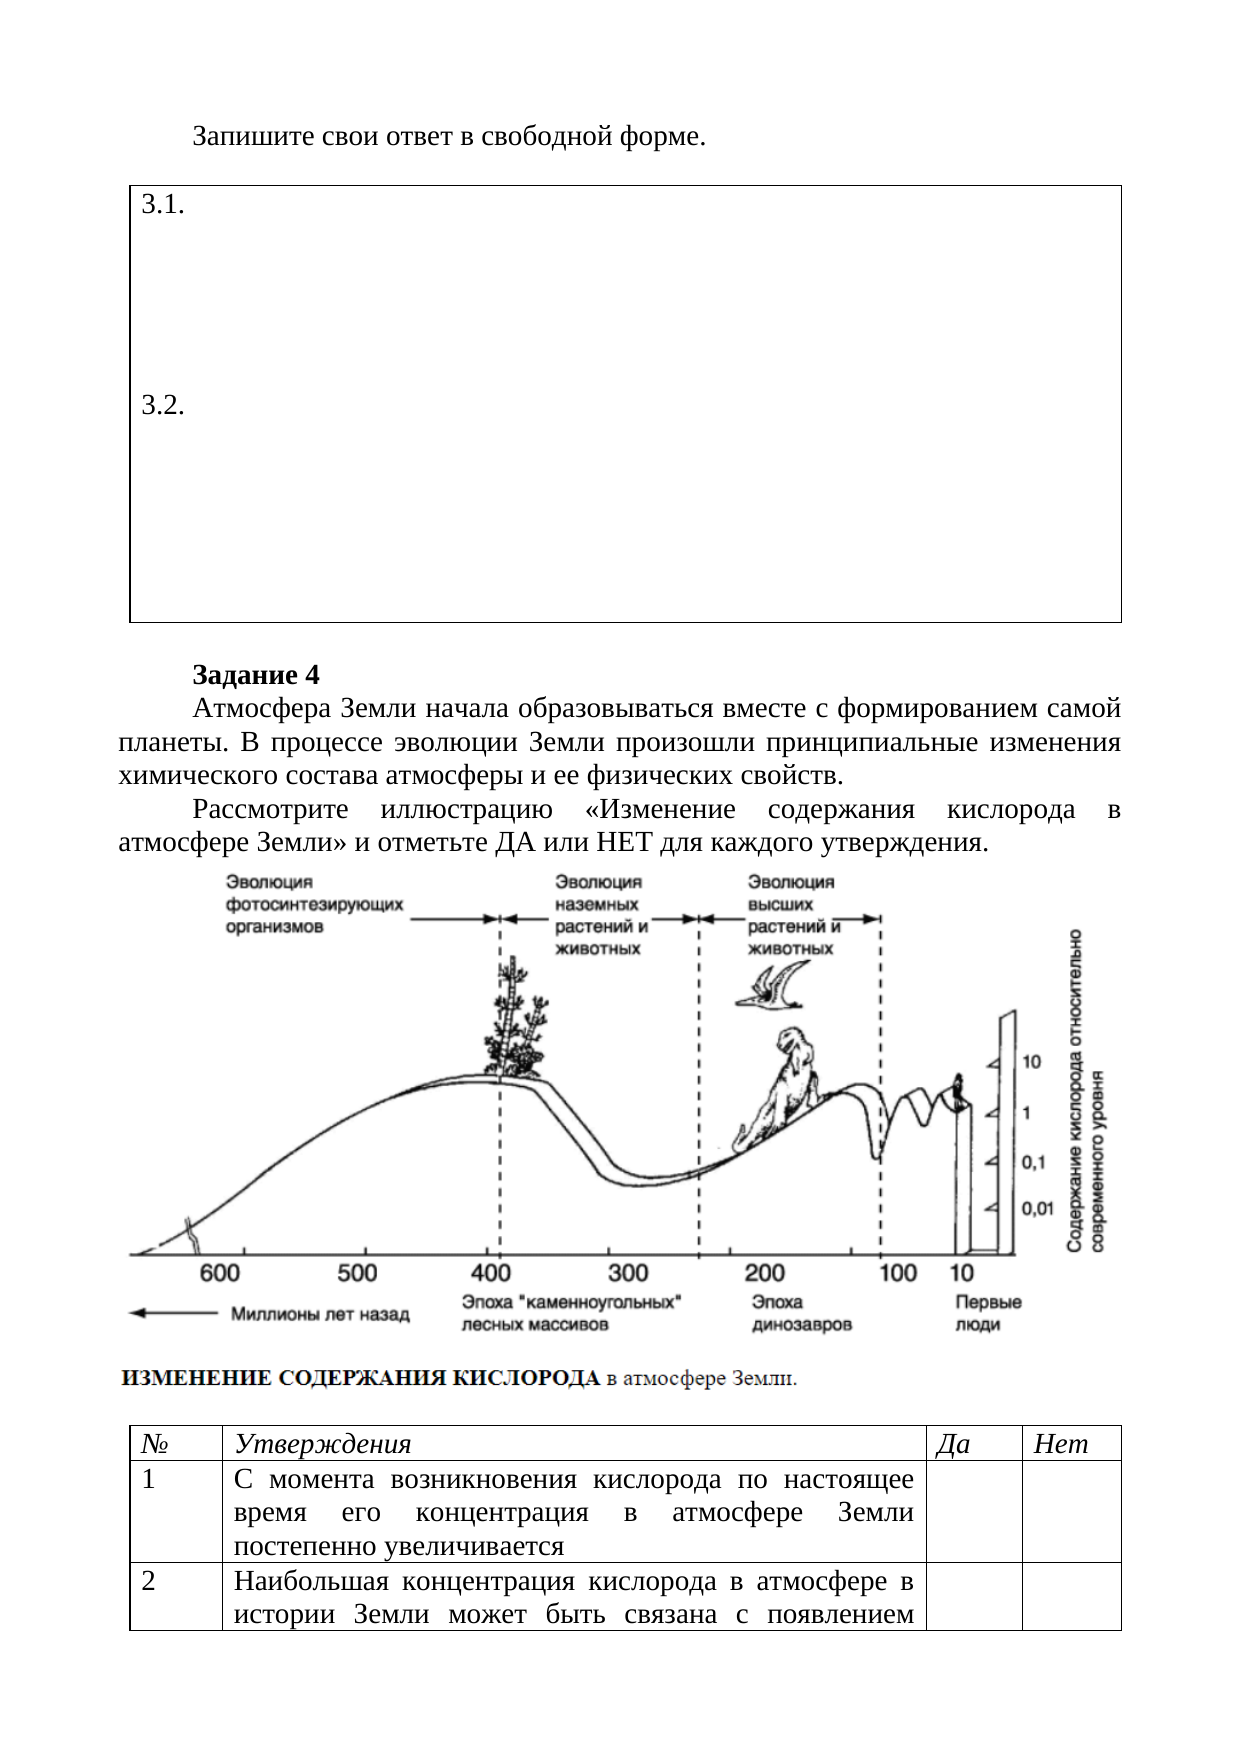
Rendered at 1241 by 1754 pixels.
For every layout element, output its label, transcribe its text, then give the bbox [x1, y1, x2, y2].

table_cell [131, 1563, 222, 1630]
text Рассмотрите иллюстрацию «Изменение содержания кислорода в атмосфере Земли» и отметьте ДА или НЕТ для каждого утверждения. [118, 791, 1122, 858]
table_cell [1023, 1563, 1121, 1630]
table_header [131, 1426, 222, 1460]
text Атмосфера Земли начала образовываться вместе с формированием самой планеты. В процессе эволюции Земли произошли принципиальные изменения химического состава атмосферы и ее физических свойств. [118, 690, 1122, 791]
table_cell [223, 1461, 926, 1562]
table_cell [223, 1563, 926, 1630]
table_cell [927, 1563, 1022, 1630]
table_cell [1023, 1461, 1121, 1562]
picture [118, 858, 1115, 1392]
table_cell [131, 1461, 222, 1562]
text Задание 4 [118, 657, 1122, 690]
text Запишите свои ответ в свободной форме. [118, 118, 1122, 152]
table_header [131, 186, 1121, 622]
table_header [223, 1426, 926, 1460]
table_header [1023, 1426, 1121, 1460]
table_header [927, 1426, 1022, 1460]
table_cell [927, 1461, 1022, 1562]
